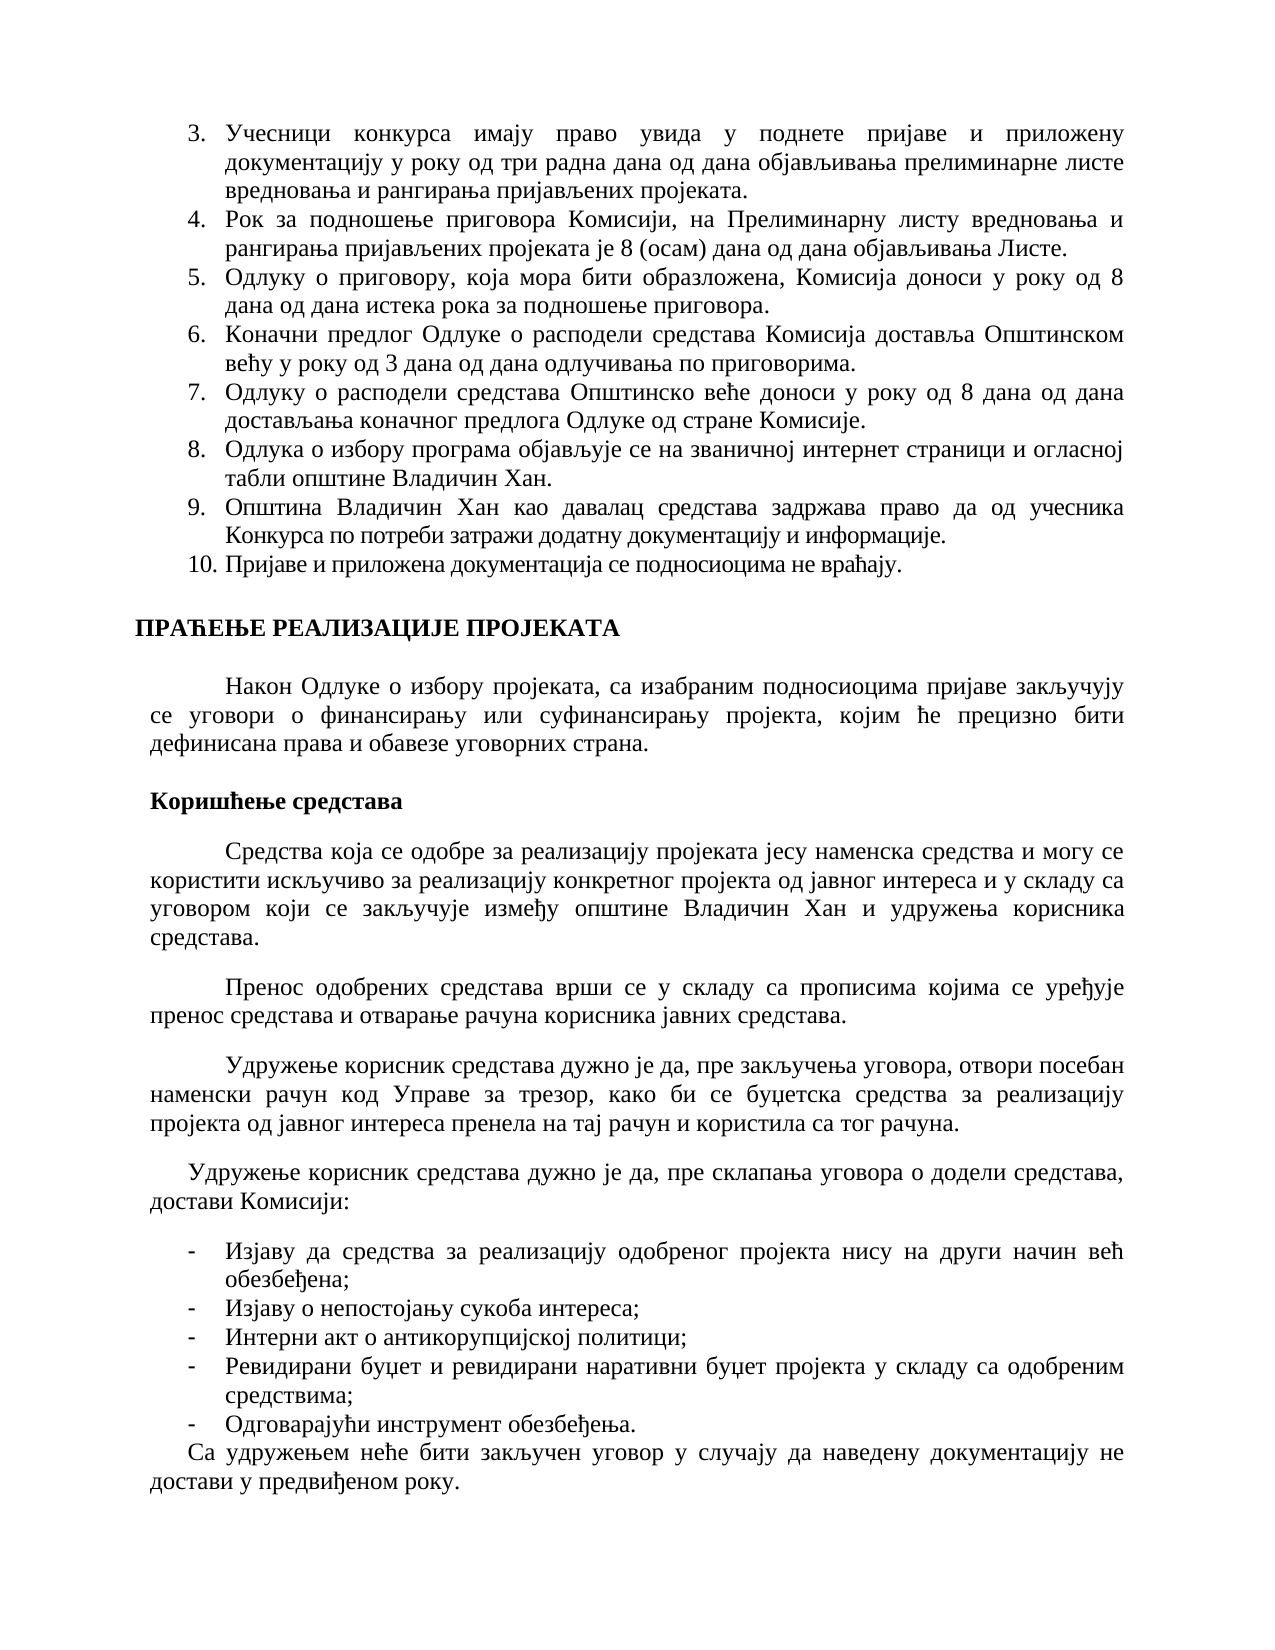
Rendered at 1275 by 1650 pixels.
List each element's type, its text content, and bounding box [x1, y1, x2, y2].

list Изјаву о непостојању сукоба интереса; [187, 1293, 1125, 1322]
text ПРАЋЕЊЕ РЕАЛИЗАЦИЈЕ ПРОЈЕКАТА [135, 613, 1125, 642]
text Након Одлуке о избору пројеката, са изабраним подносиоцима пријаве закључују се уговори о финансирању или суфинансирању пројекта, којим ће прецизно бити дефинисана права и обавезе уговорних страна. [150, 671, 1125, 757]
list Ревидирани буџет и ревидирани наративни буџет пројекта у складу са одобреним средствима; [187, 1351, 1125, 1408]
list Одговарајући инструмент обезбеђења. [187, 1408, 1125, 1437]
list Коначни предлог Одлуке о расподели средстава Комисија доставља Општинском већу у року од 3 дана од дана одлучивања по приговорима. [187, 319, 1125, 377]
list Одлуку о расподели средстава Општинско веће доноси у року од 8 дана од дана достављања коначног предлога Одлуке од стране Комисије. [187, 377, 1125, 434]
list Учесници конкурса имају право увида у поднете пријаве и приложену документацију у року од три радна дана од дана објављивања прелиминарне листе вредновања и рангирања пријављених пројеката. [187, 118, 1125, 204]
text Удружење корисник средстава дужно је да, пре склапања уговора о додели средстава, достави Комисији: [150, 1157, 1125, 1215]
list Одлука о избору програма објављује се на званичној интернет страници и огласној табли општине Владичин Хан. [187, 434, 1125, 492]
list Интерни акт о антикорупцијској политици; [187, 1322, 1125, 1351]
text Средства која се одобре за реализацију пројеката јесу наменска средства и могу се користити искључиво за реализацију конкретног пројекта од јавног интереса и у складу са уговором који се закључује између општине Владичин Хан и удружења корисника средстава. [150, 836, 1125, 951]
list Пријаве и приложена документација се подносиоцима не враћају. [187, 549, 1125, 578]
list Општина Владичин Хан као давалац средстава задржава право да од учесника Конкурса по потреби затражи додатну документацију и информације. [187, 492, 1125, 549]
text Коришћење средстава [150, 786, 1125, 815]
text Пренос одобрених средстава врши се у складу са прописима којима се уређује пренос средстава и отварање рачуна корисника јавних средстава. [150, 972, 1125, 1029]
list Са удружењем неће бити закључен уговор у случају да наведену документацију не достави у предвиђеном року. [150, 1437, 1125, 1495]
list Одлуку о приговору, која мора бити образложена, Комисија доноси у року од 8 дана од дана истека рока за подношење приговора. [187, 262, 1125, 319]
list Рок за подношење приговора Комисији, на Прелиминарну листу вредновања и рангирања пријављених пројеката је 8 (осам) дана од дана објављивања Листе. [187, 204, 1125, 262]
list Изјаву да средства за реализацију одобреног пројекта нису на други начин већ обезбеђена; [187, 1236, 1125, 1293]
text Удружење корисник средстава дужно је да, пре закључења уговора, отвори посебан наменски рачун код Управе за трезор, како би се буџетска средства за реализацију пројекта од јавног интереса пренела на тај рачун и користила са тог рачуна. [150, 1050, 1125, 1136]
